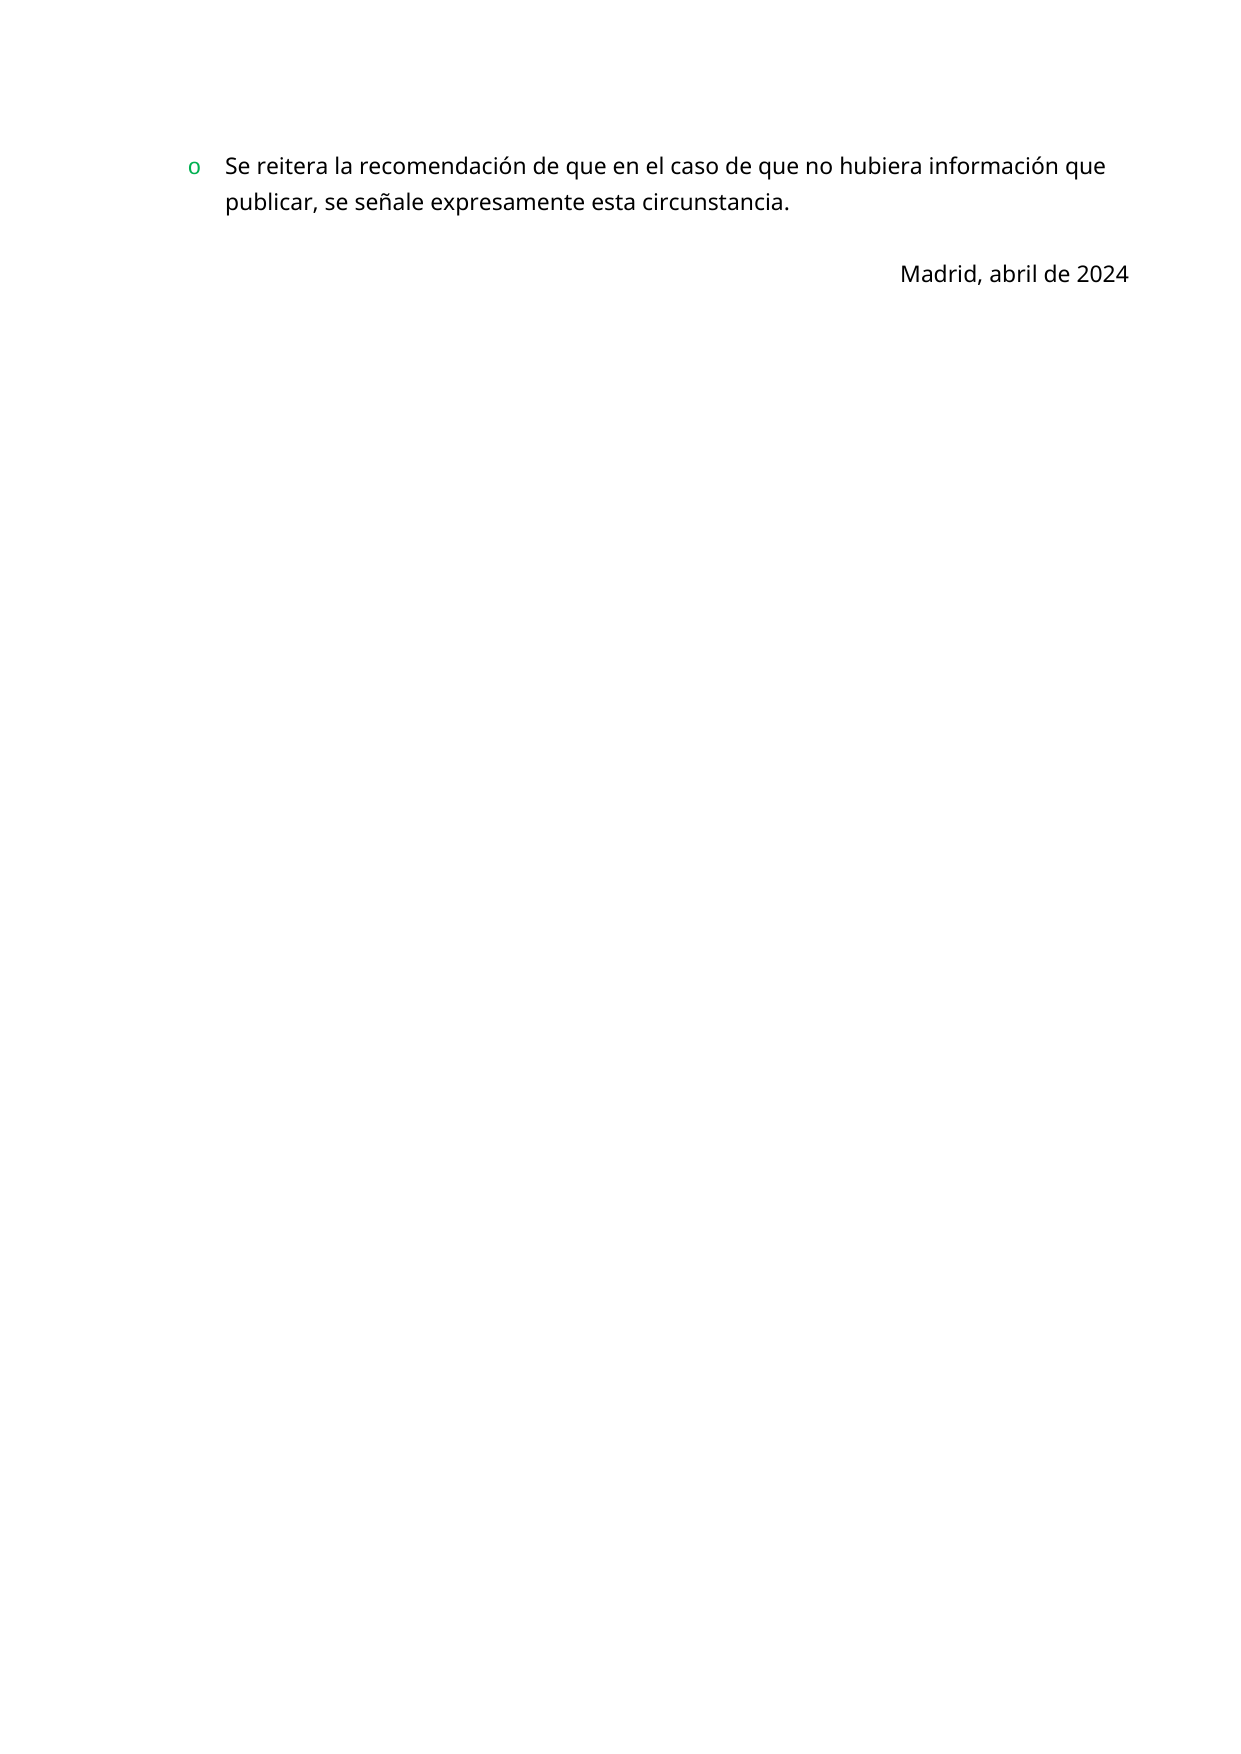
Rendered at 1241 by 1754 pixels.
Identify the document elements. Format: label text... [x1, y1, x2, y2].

text Madrid, abril de 2024 [825, 258, 1174, 289]
list Se reitera la recomendación de que en el caso de que no hubiera información que publicar, se señale expresamente esta circunstancia. [187, 150, 1174, 217]
